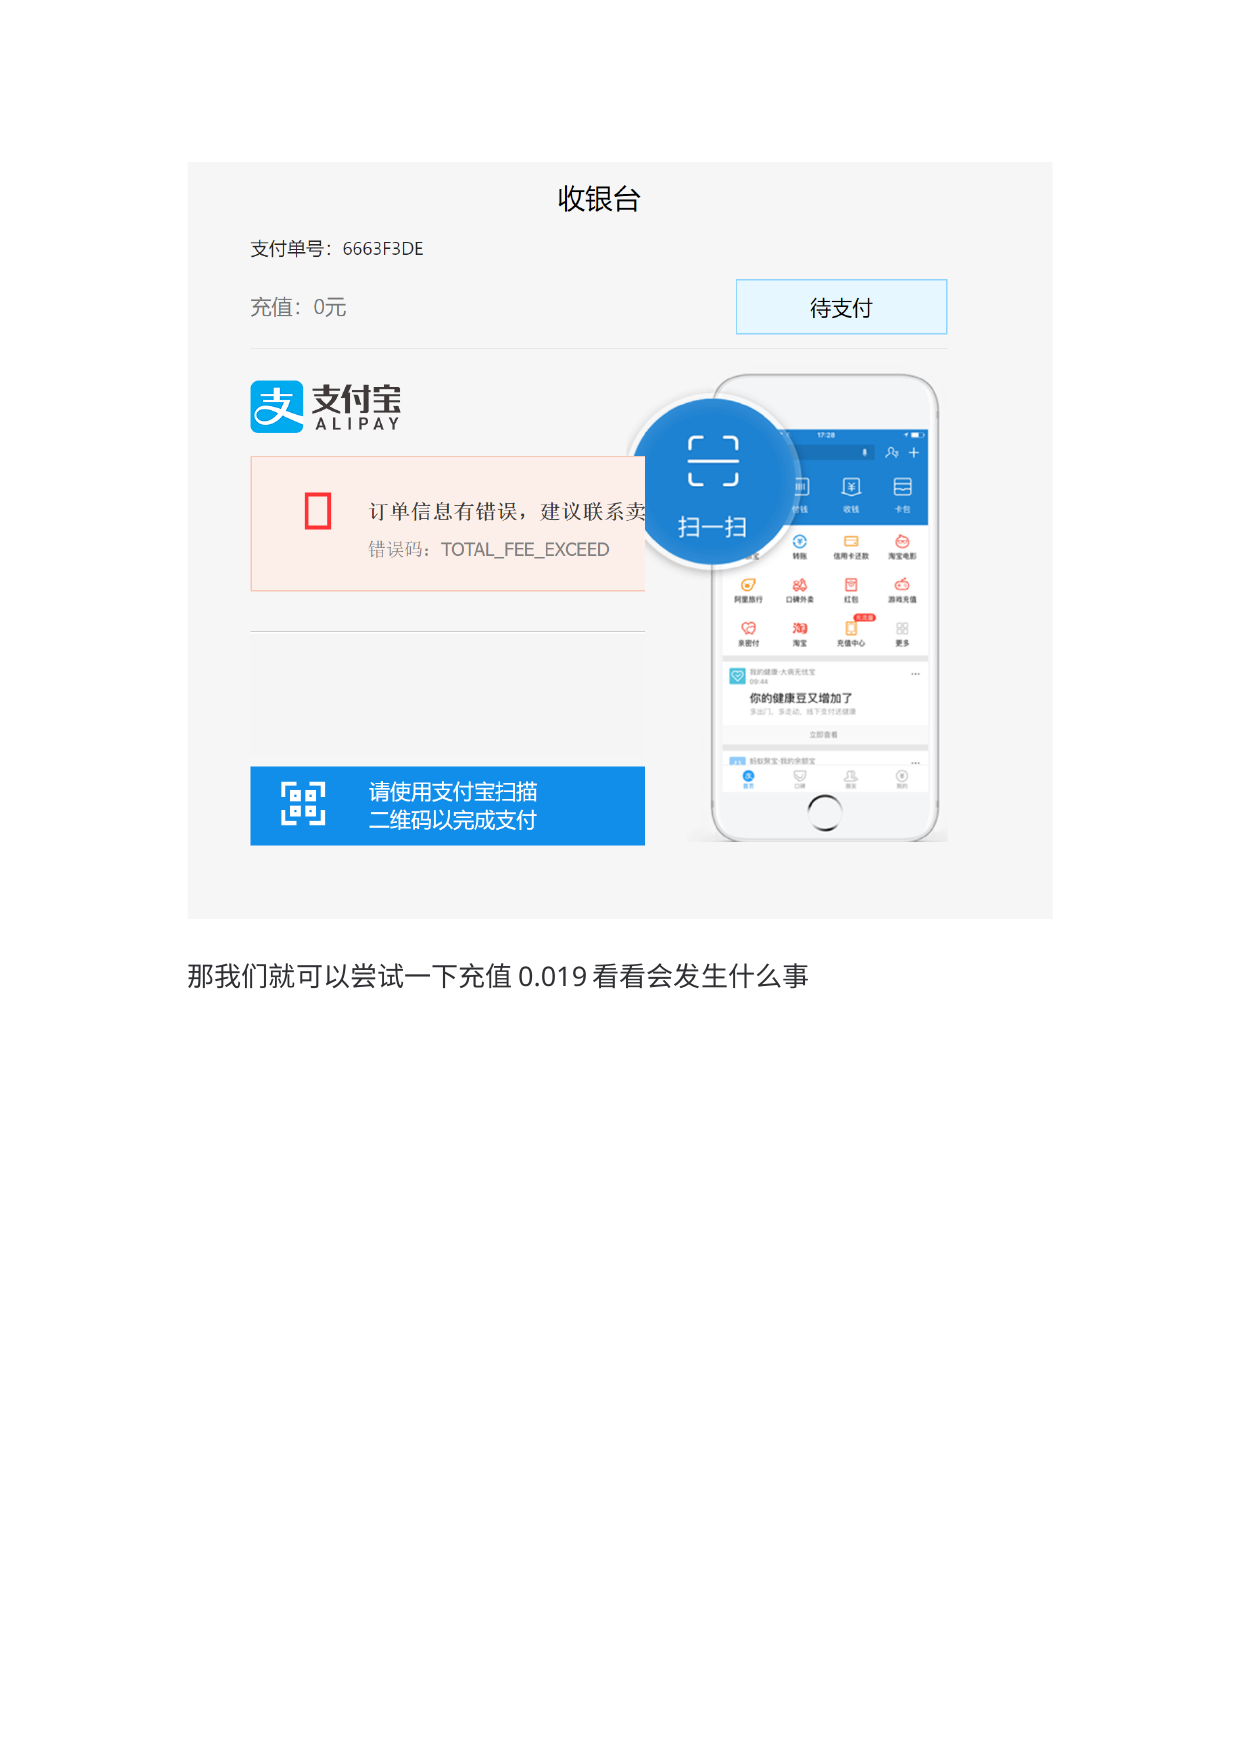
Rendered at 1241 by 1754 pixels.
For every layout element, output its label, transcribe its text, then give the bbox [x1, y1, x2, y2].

picture [187, 162, 1053, 919]
text 那我们就可以尝试一下充值0.019看看会发生什么事 [187, 942, 1053, 1007]
